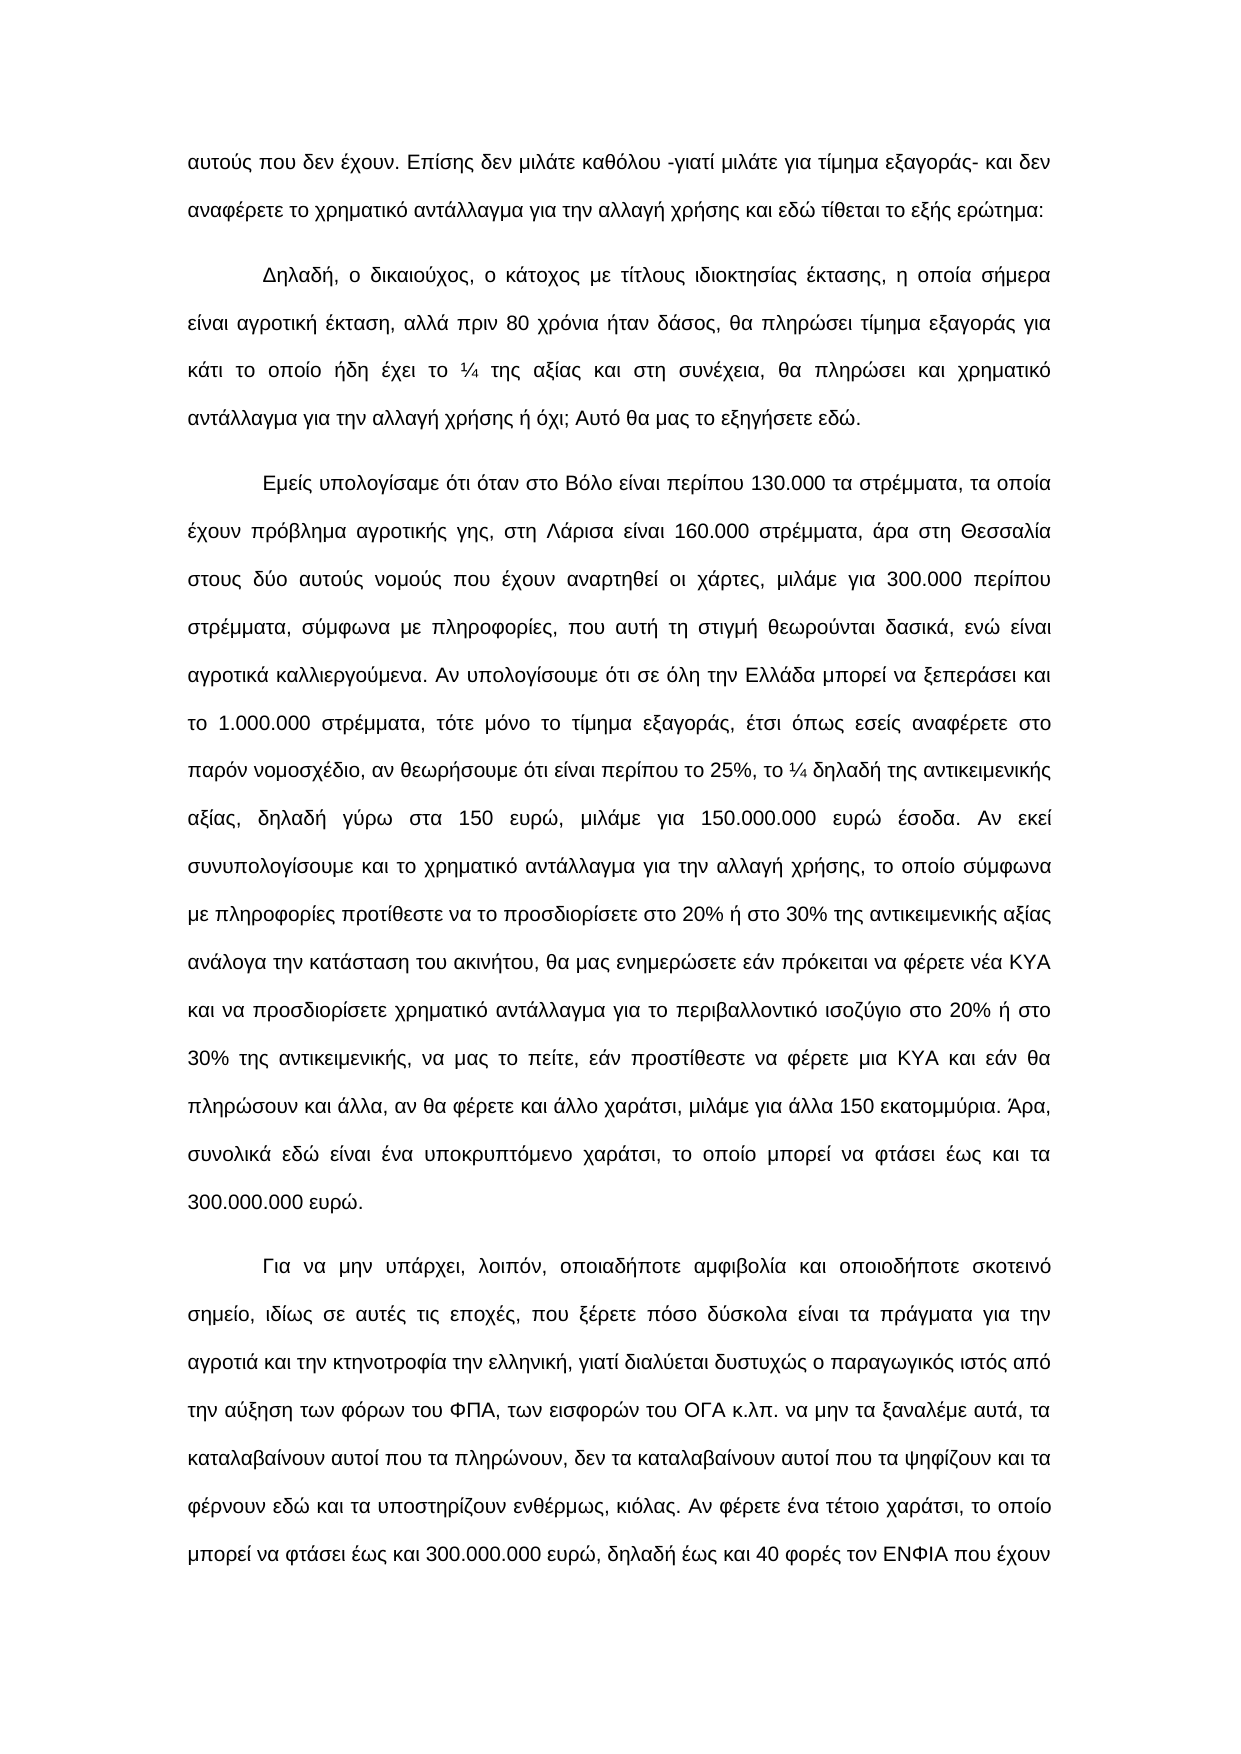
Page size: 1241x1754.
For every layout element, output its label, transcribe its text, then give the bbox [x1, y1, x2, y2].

text Δηλαδή, ο δικαιούχος, ο κάτοχος με τίτλους ιδιοκτησίας έκτασης, η οποία σήμερα είναι αγροτική έκταση, αλλά πριν 80 χρόνια ήταν δάσος, θα πληρώσει τίμημα εξαγοράς για κάτι το οποίο ήδη έχει το ¼ της αξίας και στη συνέχεια, θα πληρώσει και χρηματικό αντάλλαγμα για την αλλαγή χρήσης ή όχι; Αυτό θα μας το εξηγήσετε εδώ. [187, 262, 1053, 430]
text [187, 1254, 1053, 1566]
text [187, 150, 1053, 222]
text Εμείς υπολογίσαμε ότι όταν στο Βόλο είναι περίπου 130.000 τα στρέμματα, τα οποία έχουν πρόβλημα αγροτικής γης, στη Λάρισα είναι 160.000 στρέμματα, άρα στη Θεσσαλία στους δύο αυτούς νομούς που έχουν αναρτηθεί οι χάρτες, μιλάμε για 300.000 περίπου στρέμματα, σύμφωνα με πληροφορίες, που αυτή τη στιγμή θεωρούνται δασικά, ενώ είναι αγροτικά καλλιεργούμενα. Αν υπολογίσουμε ότι σε όλη την Ελλάδα μπορεί να ξεπεράσει και το 1.000.000 στρέμματα, τότε μόνο το τίμημα εξαγοράς, έτσι όπως εσείς αναφέρετε στο παρόν νομοσχέδιο, αν θεωρήσουμε ότι είναι περίπου το 25%, το ¼ δηλαδή της αντικειμενικής αξίας, δηλαδή γύρω στα 150 ευρώ, μιλάμε για 150.000.000 ευρώ έσοδα. Αν εκεί συνυπολογίσουμε και το χρηματικό αντάλλαγμα για την αλλαγή χρήσης, το οποίο σύμφωνα με πληροφορίες προτίθεστε να το προσδιορίσετε στο 20% ή στο 30% της αντικειμενικής αξίας ανάλογα την κατάσταση του ακινήτου, θα μας ενημερώσετε εάν πρόκειται να φέρετε νέα ΚΥΑ και να προσδιορίσετε χρηματικό αντάλλαγμα για το περιβαλλοντικό ισοζύγιο στο 20% ή στο 30% της αντικειμενικής, να μας το πείτε, εάν προστίθεστε να φέρετε μια ΚΥΑ και εάν θα πληρώσουν και άλλα, αν θα φέρετε και άλλο χαράτσι, μιλάμε για άλλα 150 εκατομμύρια. Άρα, συνολικά εδώ είναι ένα υποκρυπτόμενο χαράτσι, το οποίο μπορεί να φτάσει έως και τα 300.000.000 ευρώ. [187, 471, 1053, 1213]
